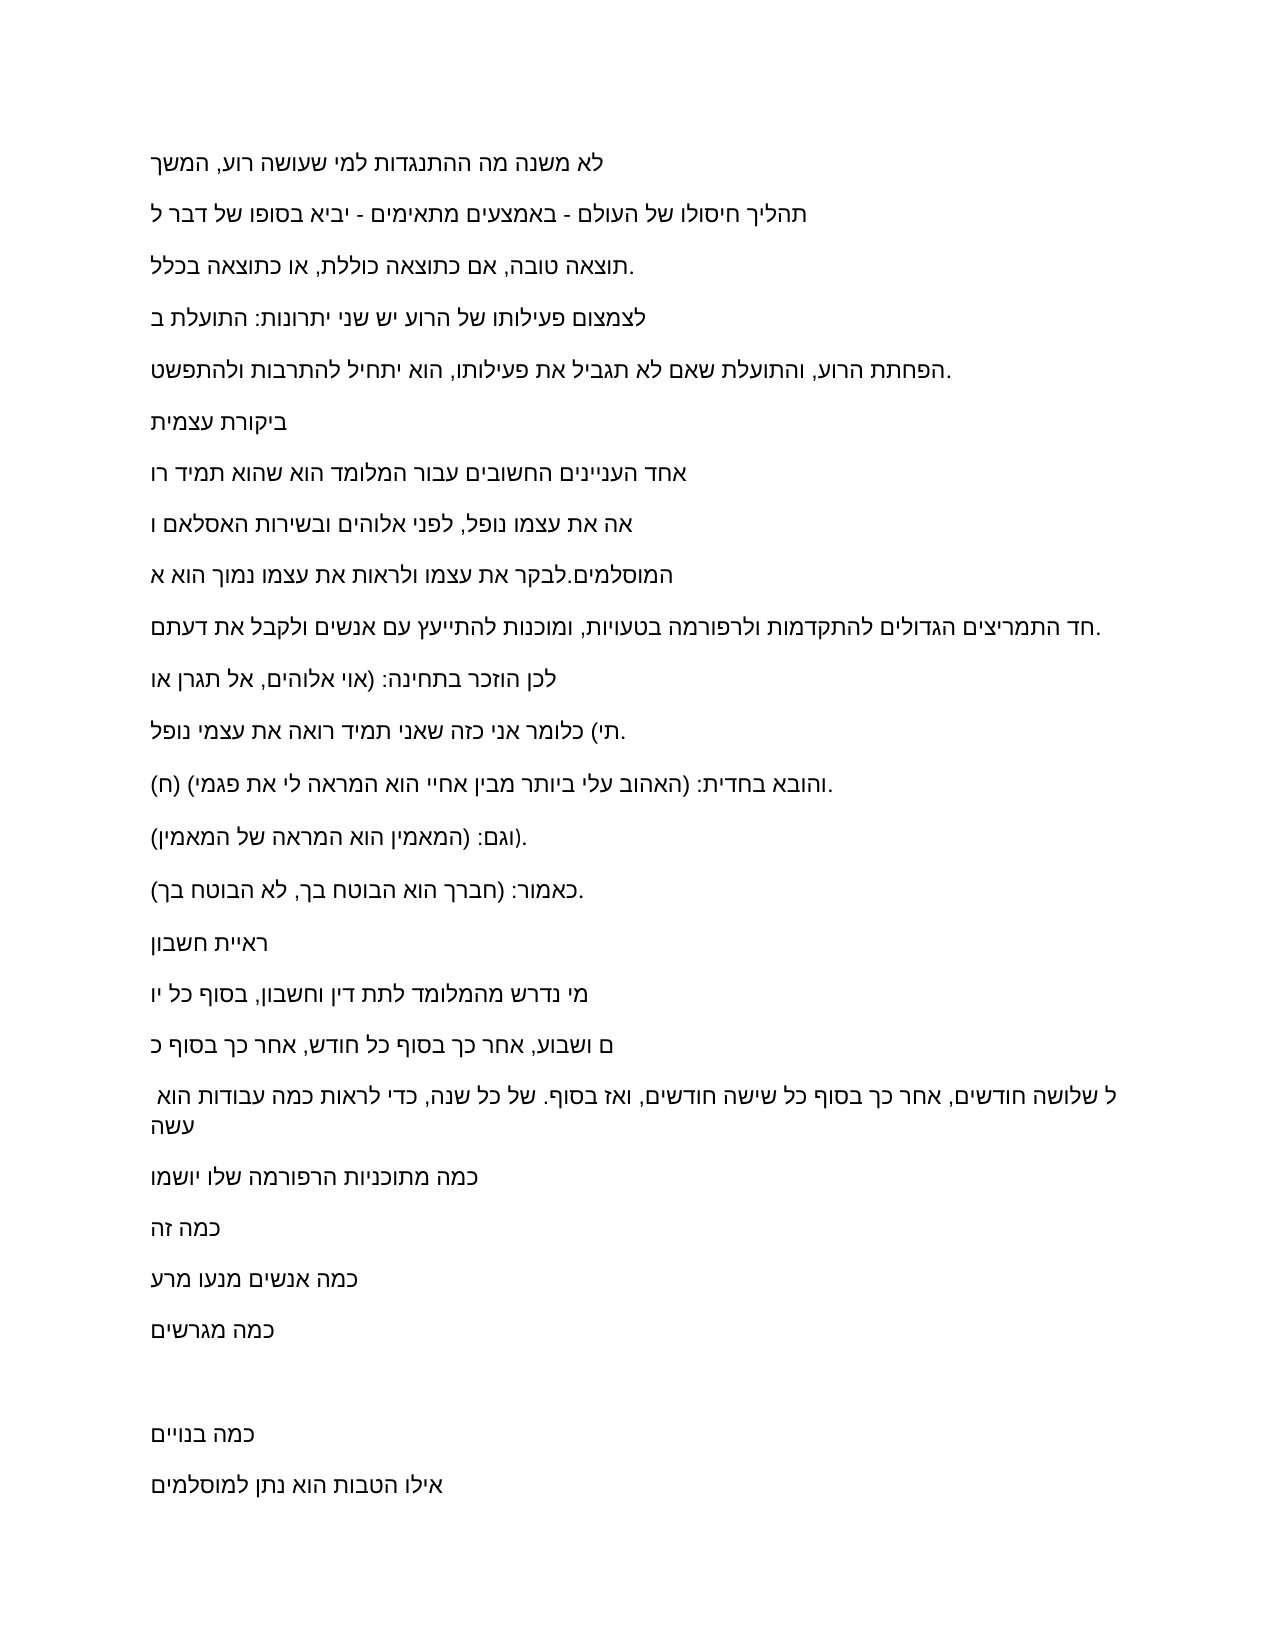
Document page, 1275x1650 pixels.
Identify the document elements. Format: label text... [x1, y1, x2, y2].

text תוצאה טובה, אם כתוצאה כוללת, או כתוצאה בכלל. [150, 252, 1125, 280]
text וגם: (המאמין הוא המראה של המאמין)). [150, 823, 1125, 851]
text ם ושבוע, אחר כך בסוף כל חודש, אחר כך בסוף כ [150, 1032, 1125, 1058]
text הפחתת הרוע, והתועלת שאם לא תגביל את פעילותו, הוא יתחיל להתרבות ולהתפשט. [150, 356, 1125, 384]
text כאמור: (חברך הוא הבוטח בך, לא הבוטח בך). [150, 876, 1125, 904]
text כמה אנשים מנעו מרע [150, 1266, 1125, 1292]
text והובא בחדית: (האהוב עלי ביותר מבין אחיי הוא המראה לי את פגמי) (ח). [150, 770, 1125, 798]
text לצמצום פעילותו של הרוע יש שני יתרונות: התועלת ב [150, 305, 1125, 331]
text לכן הוזכר בתחינה: (אוי אלוהים, אל תגרן או [150, 666, 1125, 693]
text כמה מגרשים [150, 1317, 1125, 1343]
text תי) כלומר אני כזה שאני תמיד רואה את עצמי נופל. [150, 717, 1125, 745]
text כמה זה [150, 1215, 1125, 1241]
text אחד העניינים החשובים עבור המלומד הוא שהוא תמיד רו [150, 460, 1125, 487]
text חד התמריצים הגדולים להתקדמות ולרפורמה בטעויות, ומוכנות להתייעץ עם אנשים ולקבל את דעתם. [150, 613, 1125, 641]
text כמה בנויים [150, 1421, 1125, 1447]
text מי נדרש מהמלומד לתת דין וחשבון, בסוף כל יו [150, 981, 1125, 1007]
text תהליך חיסולו של העולם - באמצעים מתאימים - יביא בסופו של דבר ל [150, 201, 1125, 227]
text ראיית חשבון [150, 929, 1125, 956]
text כמה מתוכניות הרפורמה שלו יושמו [150, 1164, 1125, 1190]
text ביקורת עצמית [150, 409, 1125, 436]
text אה את עצמו נופל, לפני אלוהים ובשירות האסלאם ו [150, 511, 1125, 538]
text המוסלמים.לבקר את עצמו ולראות את עצמו נמוך הוא א [150, 562, 1125, 589]
text לא משנה מה ההתנגדות למי שעושה רוע, המשך [150, 150, 1125, 176]
text אילו הטבות הוא נתן למוסלמים [150, 1472, 1125, 1498]
text ל שלושה חודשים, אחר כך בסוף כל שישה חודשים, ואז בסוף. של כל שנה, כדי לראות כמה עבודות הוא עשה [150, 1083, 1125, 1139]
